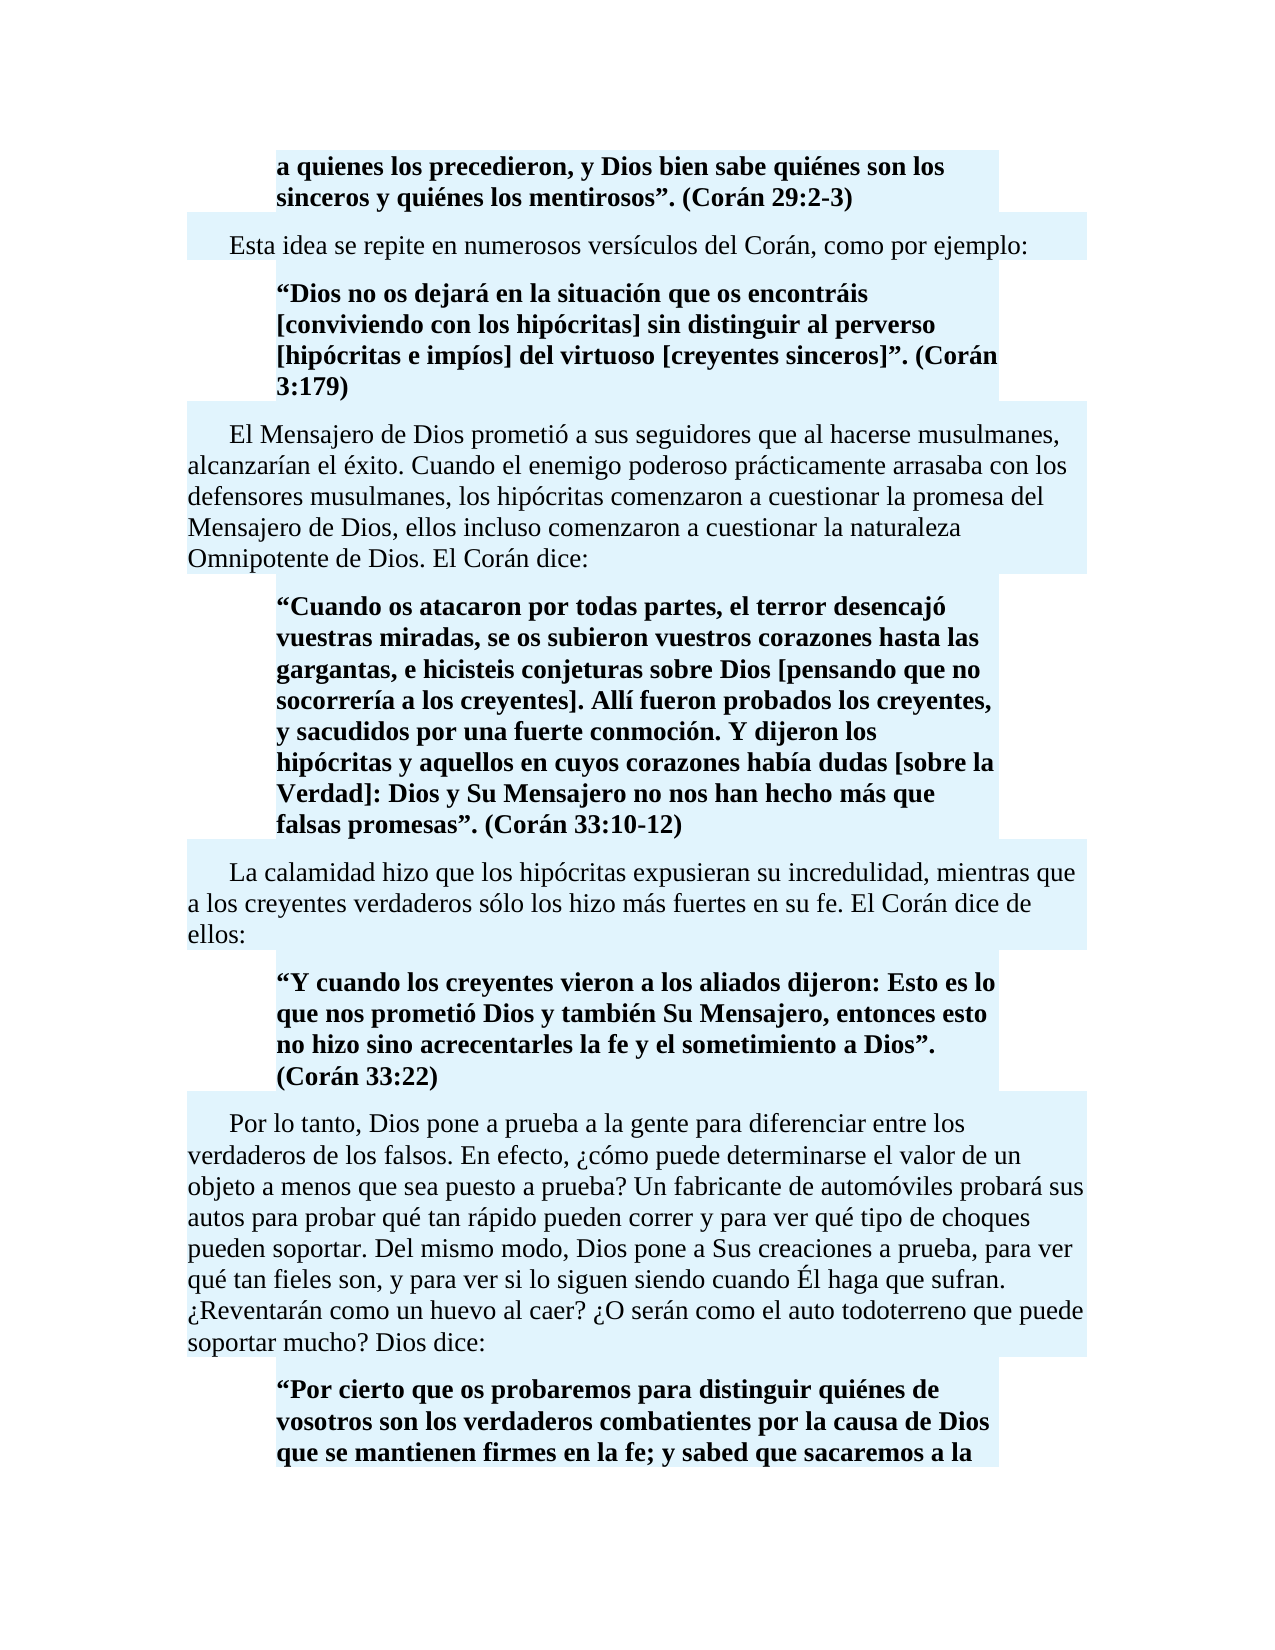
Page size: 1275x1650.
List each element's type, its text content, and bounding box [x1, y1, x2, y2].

text “Cuando os atacaron por todas partes, el terror desencajó vuestras miradas, se os subieron vuestros corazones hasta las gargantas, e hicisteis conjeturas sobre Dios [pensando que no socorrería a los creyentes]. Allí fueron probados los creyentes, y sacudidos por una fuerte conmoción. Y dijeron los hipócritas y aquellos en cuyos corazones había dudas [sobre la Verdad]: Dios y Su Mensajero no nos han hecho más que falsas promesas”. (Corán 33:10-12) [276, 590, 999, 839]
text “Dios no os dejará en la situación que os encontráis [conviviendo con los hipócritas] sin distinguir al perverso [hipócritas e impíos] del virtuoso [creyentes sinceros]”. (Corán 3:179) [276, 277, 999, 401]
text La calamidad hizo que los hipócritas expusieran su incredulidad, mientras que a los creyentes verdaderos sólo los hizo más fuertes en su fe. El Corán dice de ellos: [187, 856, 1087, 950]
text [276, 150, 999, 212]
text “Y cuando los creyentes vieron a los aliados dijeron: Esto es lo que nos prometió Dios y también Su Mensajero, entonces esto no hizo sino acrecentarles la fe y el sometimiento a Dios”. (Corán 33:22) [276, 966, 999, 1091]
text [276, 1373, 999, 1467]
text Esta idea se repite en numerosos versículos del Corán, como por ejemplo: [187, 229, 1087, 260]
text El Mensajero de Dios prometió a sus seguidores que al hacerse musulmanes, alcanzarían el éxito. Cuando el enemigo poderoso prácticamente arrasaba con los defensores musulmanes, los hipócritas comenzaron a cuestionar la promesa del Mensajero de Dios, ellos incluso comenzaron a cuestionar la naturaleza Omnipotente de Dios. El Corán dice: [187, 418, 1087, 574]
text Por lo tanto, Dios pone a prueba a la gente para diferenciar entre los verdaderos de los falsos. En efecto, ¿cómo puede determinarse el valor de un objeto a menos que sea puesto a prueba? Un fabricante de automóviles probará sus autos para probar qué tan rápido pueden correr y para ver qué tipo de choques pueden soportar. Del mismo modo, Dios pone a Sus creaciones a prueba, para ver qué tan fieles son, y para ver si lo siguen siendo cuando Él haga que sufran. ¿Reventarán como un huevo al caer? ¿O serán como el auto todoterreno que puede soportar mucho? Dios dice: [187, 1108, 1087, 1357]
